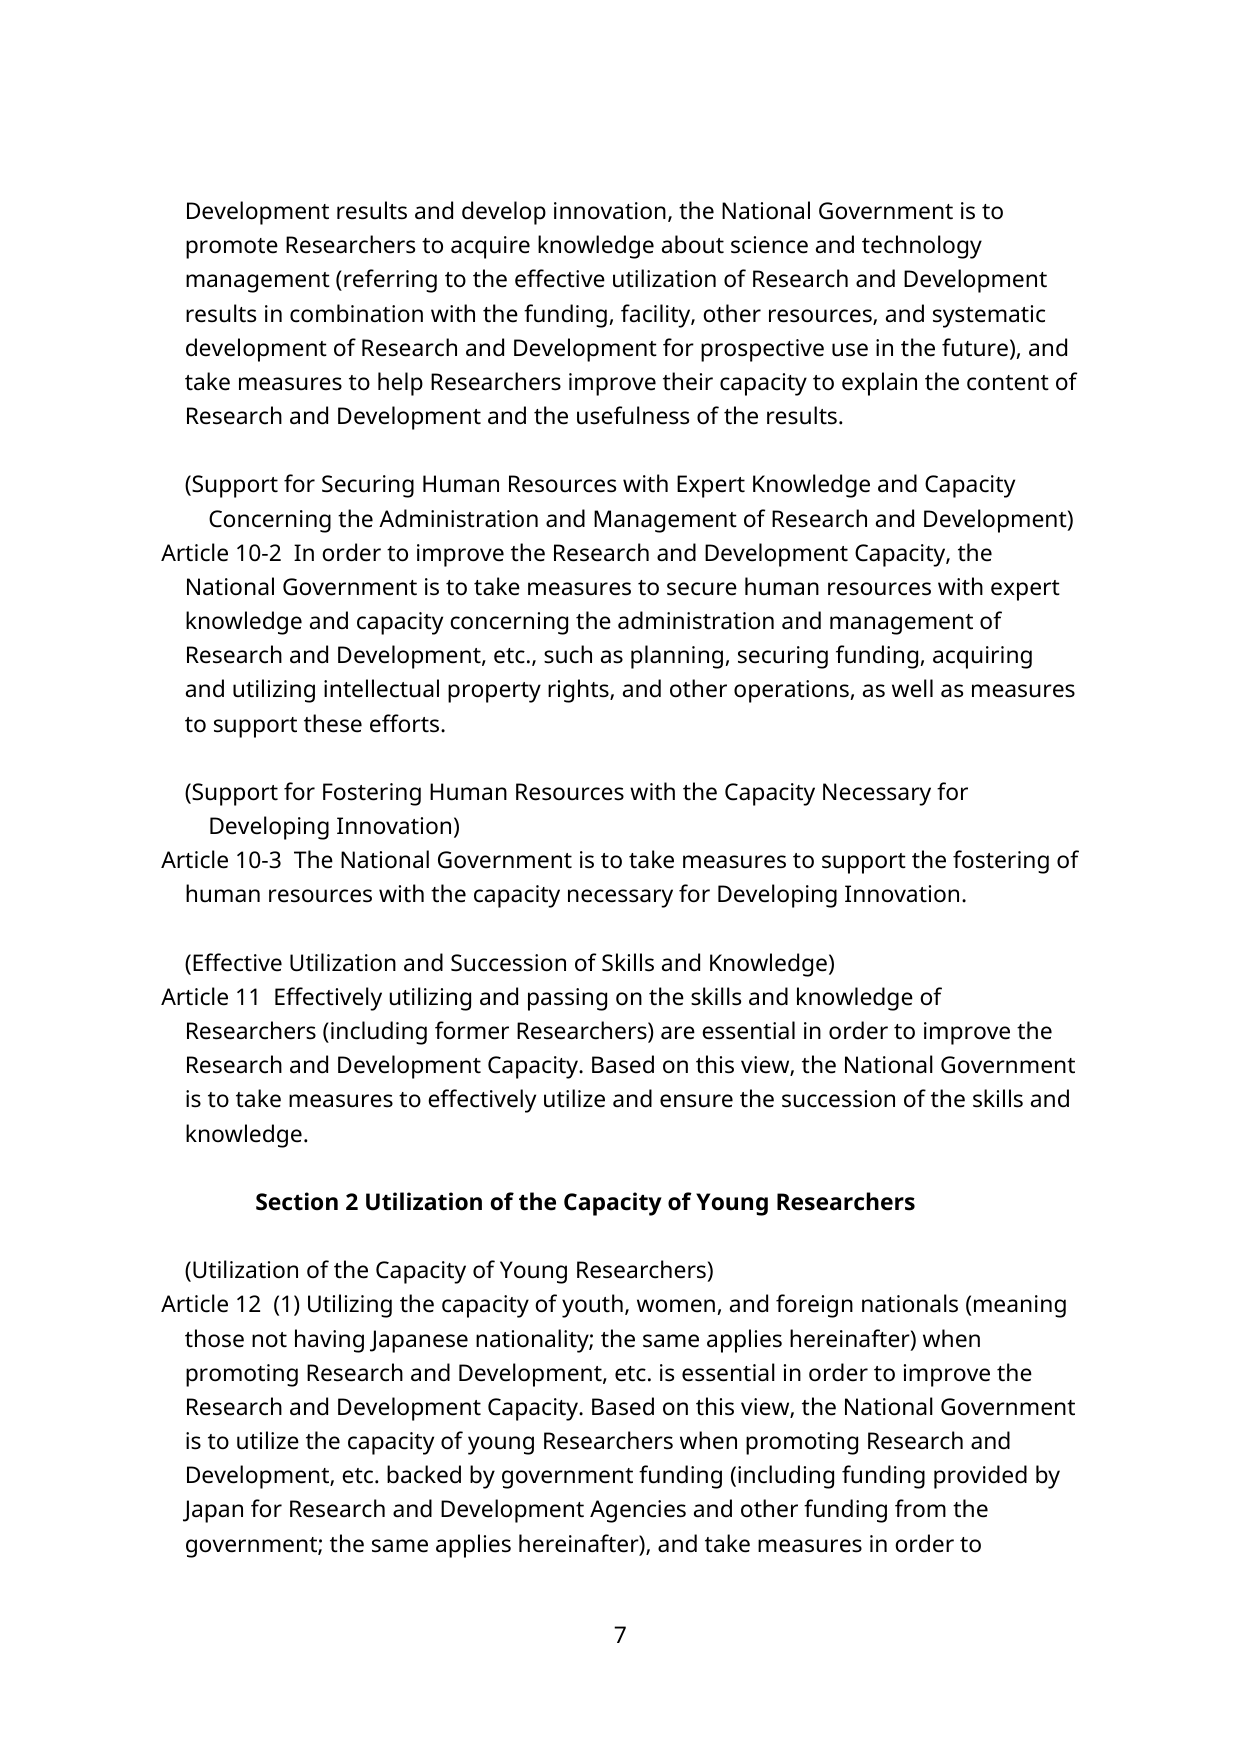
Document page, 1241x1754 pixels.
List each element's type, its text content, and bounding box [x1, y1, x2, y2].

text (Effective Utilization and Succession of Skills and Knowledge) [184, 945, 1079, 979]
text Article 10-2 In order to improve the Research and Development Capacity, the National Government is to take measures to secure human resources with expert knowledge and capacity concerning the administration and management of Research and Development, etc., such as planning, securing funding, acquiring and utilizing intellectual property rights, and other operations, as well as measures to support these efforts. [161, 535, 1079, 740]
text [161, 194, 1079, 433]
text (Support for Fostering Human Resources with the Capacity Necessary for Developing Innovation) [184, 774, 1079, 843]
text Section 2 Utilization of the Capacity of Young Researchers [253, 1184, 1079, 1219]
text (Support for Securing Human Resources with Expert Knowledge and Capacity Concerning the Administration and Management of Research and Development) [184, 467, 1079, 535]
text Article 11 Effectively utilizing and passing on the skills and knowledge of Researchers (including former Researchers) are essential in order to improve the Research and Development Capacity. Based on this view, the National Government is to take measures to effectively utilize and ensure the succession of the skills and knowledge. [161, 979, 1079, 1150]
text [161, 1287, 1079, 1560]
text Article 10-3 The National Government is to take measures to support the fostering of human resources with the capacity necessary for Developing Innovation. [161, 843, 1079, 911]
text (Utilization of the Capacity of Young Researchers) [184, 1253, 1079, 1287]
